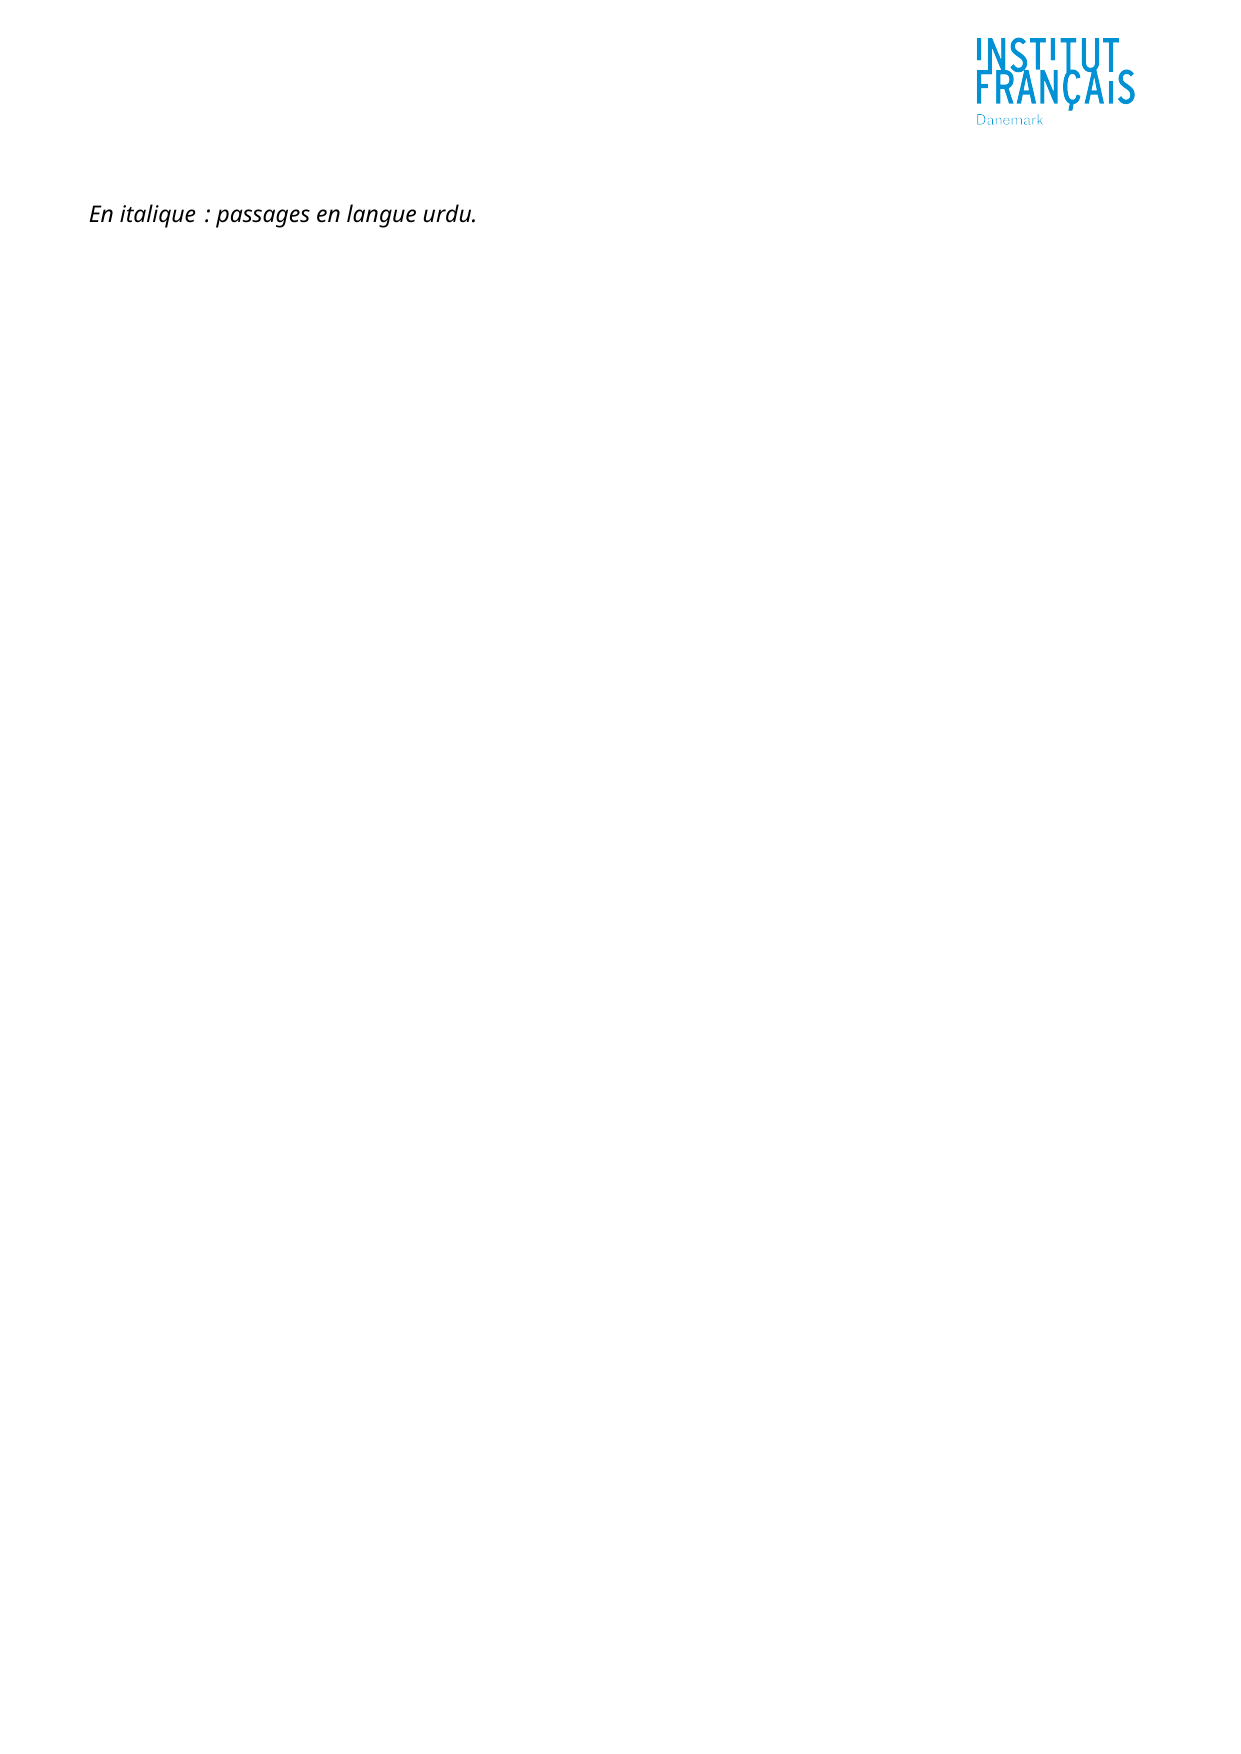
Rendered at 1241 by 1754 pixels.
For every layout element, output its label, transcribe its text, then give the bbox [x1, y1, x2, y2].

text En italique : passages en langue urdu. [89, 198, 1122, 229]
picture [946, 15, 1165, 142]
